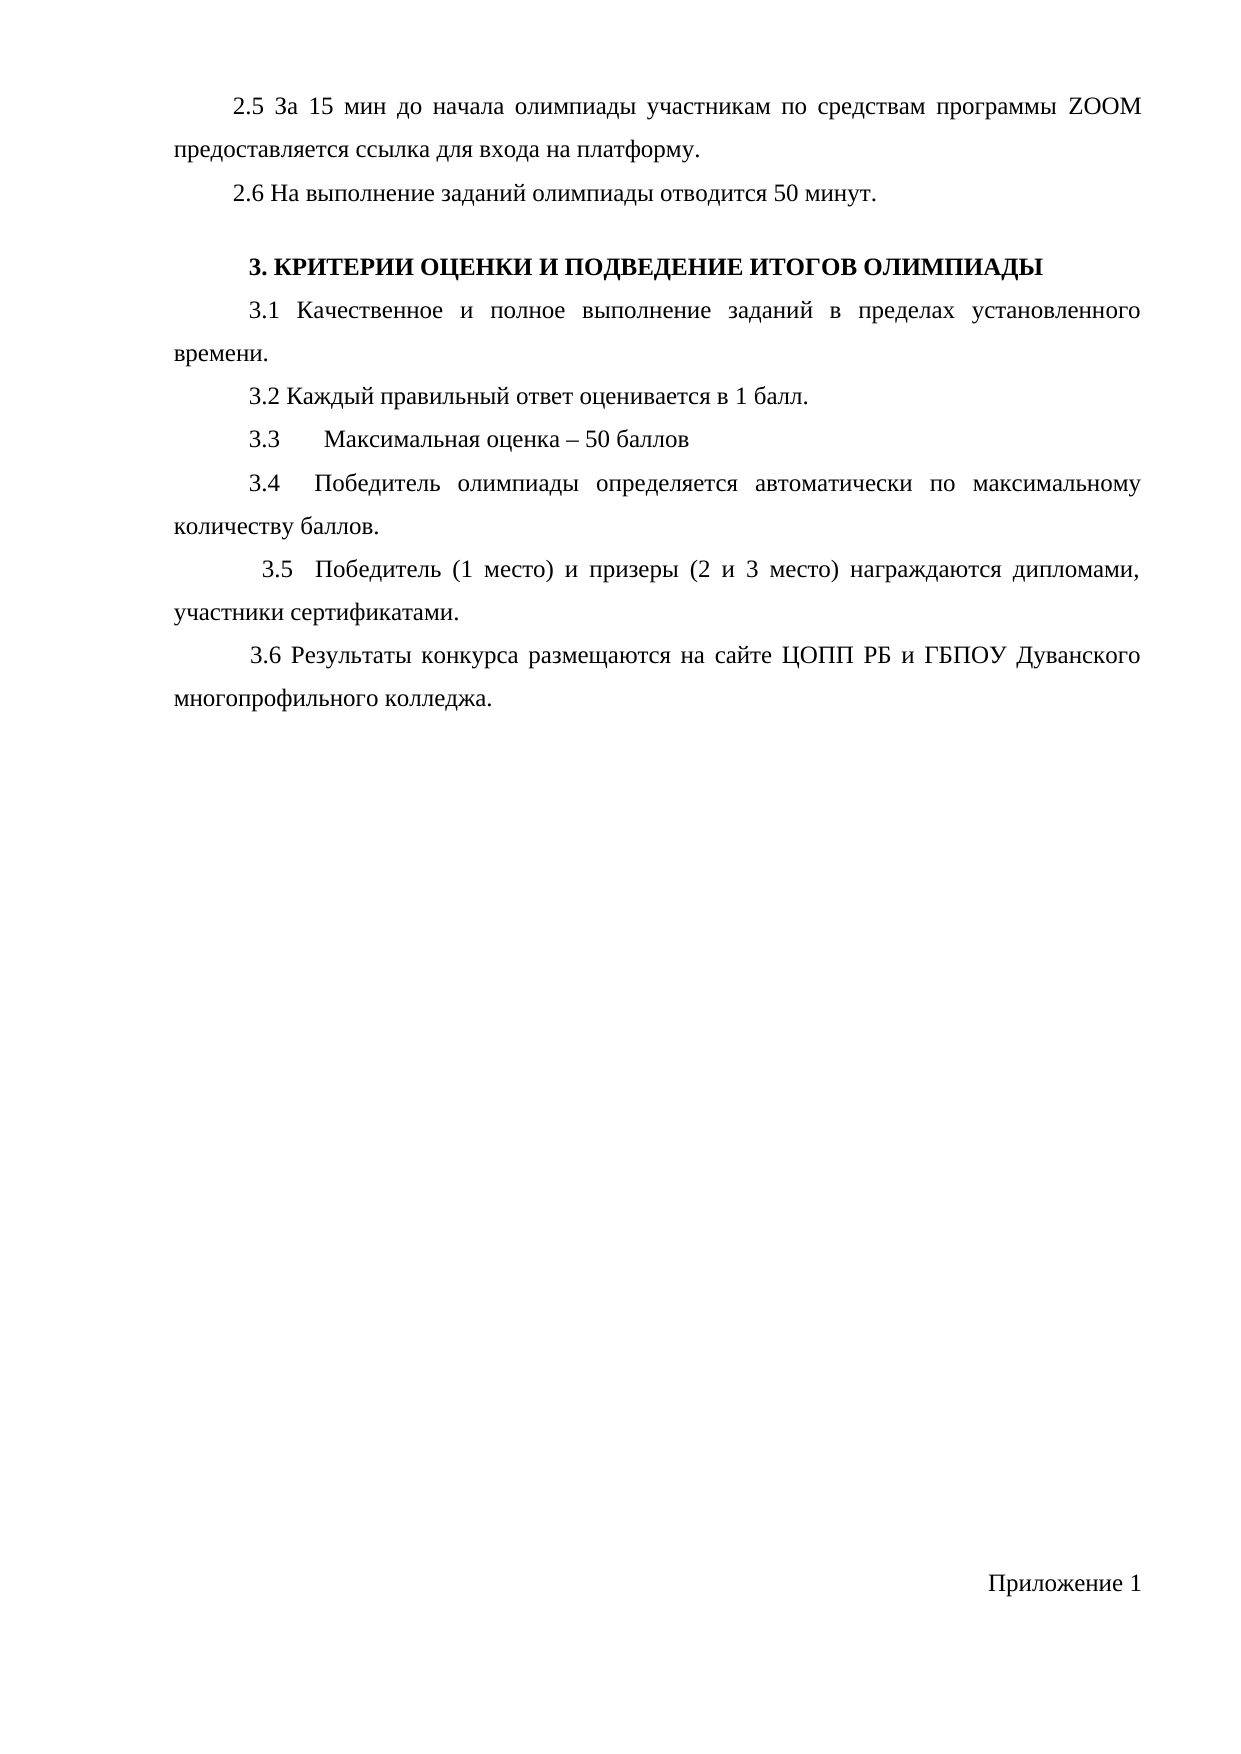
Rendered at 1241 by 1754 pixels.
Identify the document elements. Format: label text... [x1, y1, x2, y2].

text 2.6 На выполнение заданий олимпиады отводится 50 минут. [173, 178, 1142, 206]
list Максимальная оценка – 50 баллов [173, 424, 1142, 453]
text 2.5 За 15 мин до начала олимпиады участникам по средствам программы ZOOM предоставляется ссылка для входа на платформу. [173, 91, 1142, 163]
text Приложение 1 [173, 1568, 1142, 1596]
list Победитель олимпиады определяется автоматически по максимальному количеству баллов. [173, 468, 1142, 539]
text 3.1 Качественное и полное выполнение заданий в пределах установленного времени. [173, 295, 1142, 367]
text 3.6 Результаты конкурса размещаются на сайте ЦОПП РБ и ГБПОУ Дуванского многопрофильного колледжа. [173, 640, 1142, 712]
text 3. КРИТЕРИИ ОЦЕНКИ И ПОДВЕДЕНИЕ ИТОГОВ ОЛИМПИАДЫ [173, 252, 1142, 281]
text 3.2 Каждый правильный ответ оценивается в 1 балл. [173, 381, 1142, 410]
text 3.5 Победитель (1 место) и призеры (2 и 3 место) награждаются дипломами, участники сертификатами. [173, 554, 1142, 626]
